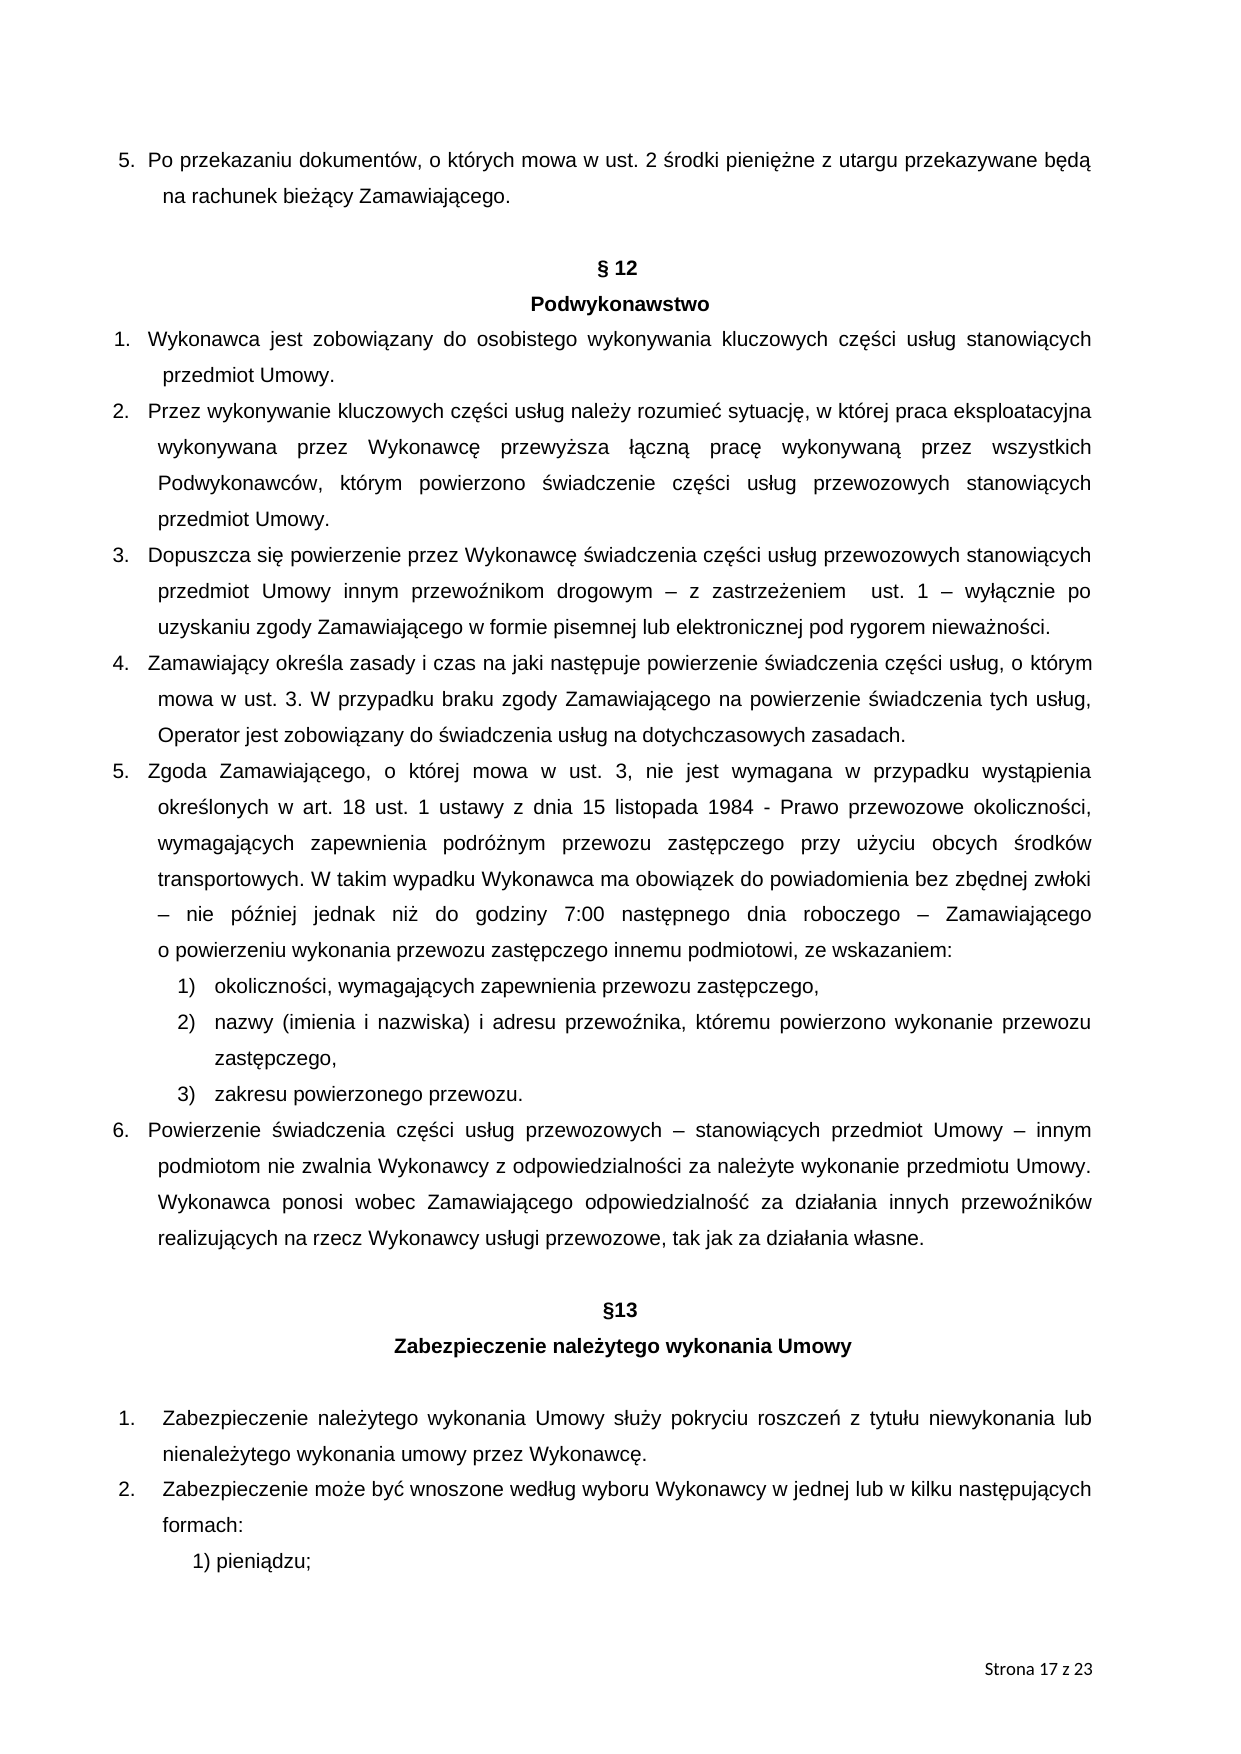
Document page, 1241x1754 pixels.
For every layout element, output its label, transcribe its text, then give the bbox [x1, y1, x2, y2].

text §13 [148, 1298, 1093, 1322]
text § 12 Podwykonawstwo [148, 255, 1093, 315]
list Powierzenie świadczenia części usług przewozowych – stanowiących przedmiot Umowy – innym podmiotom nie zwalnia Wykonawcy z odpowiedzialności za należyte wykonanie przedmiotu Umowy. Wykonawca ponosi wobec Zamawiającego odpowiedzialność za działania innych przewoźników realizujących na rzecz Wykonawcy usługi przewozowe, tak jak za działania własne. [112, 1118, 1093, 1250]
text 1. Zabezpieczenie należytego wykonania Umowy służy pokryciu roszczeń z tytułu niewykonania lub nienależytego wykonania umowy przez Wykonawcę. [118, 1405, 1093, 1465]
list nazwy (imienia i nazwiska) i adresu przewoźnika, któremu powierzono wykonanie przewozu zastępczego, [177, 1010, 1093, 1070]
text Zabezpieczenie należytego wykonania Umowy [148, 1333, 1093, 1357]
list zakresu powierzonego przewozu. [177, 1082, 1093, 1106]
list Przez wykonywanie kluczowych części usług należy rozumieć sytuację, w której praca eksploatacyjna wykonywana przez Wykonawcę przewyższa łączną pracę wykonywaną przez wszystkich Podwykonawców, którym powierzono świadczenie części usług przewozowych stanowiących przedmiot Umowy. [112, 399, 1093, 531]
list Po przekazaniu dokumentów, o których mowa w ust. 2 środki pieniężne z utargu przekazywane będą na rachunek bieżący Zamawiającego. [118, 148, 1093, 207]
text 2. Zabezpieczenie może być wnoszone według wyboru Wykonawcy w jednej lub w kilku następujących formach: [118, 1477, 1093, 1537]
list Wykonawca jest zobowiązany do osobistego wykonywania kluczowych części usług stanowiących przedmiot Umowy. [113, 327, 1093, 387]
list Zgoda Zamawiającego, o której mowa w ust. 3, nie jest wymagana w przypadku wystąpienia określonych w art. 18 ust. 1 ustawy z dnia 15 listopada 1984 - Prawo przewozowe okoliczności, wymagających zapewnienia podróżnym przewozu zastępczego przy użyciu obcych środków transportowych. W takim wypadku Wykonawca ma obowiązek do powiadomienia bez zbędnej zwłoki – nie później jednak niż do godziny 7:00 następnego dnia roboczego – Zamawiającego o powierzeniu wykonania przewozu zastępczego innemu podmiotowi, ze wskazaniem: [112, 758, 1093, 962]
list Dopuszcza się powierzenie przez Wykonawcę świadczenia części usług przewozowych stanowiących przedmiot Umowy innym przewoźnikom drogowym – z zastrzeżeniem ust. 1 – wyłącznie po uzyskaniu zgody Zamawiającego w formie pisemnej lub elektronicznej pod rygorem nieważności. [112, 543, 1093, 639]
list Zamawiający określa zasady i czas na jaki następuje powierzenie świadczenia części usług, o którym mowa w ust. 3. W przypadku braku zgody Zamawiającego na powierzenie świadczenia tych usług, Operator jest zobowiązany do świadczenia usług na dotychczasowych zasadach. [112, 651, 1093, 747]
text 1) pieniądzu; [192, 1549, 1093, 1573]
list okoliczności, wymagających zapewnienia przewozu zastępczego, [177, 974, 1093, 998]
